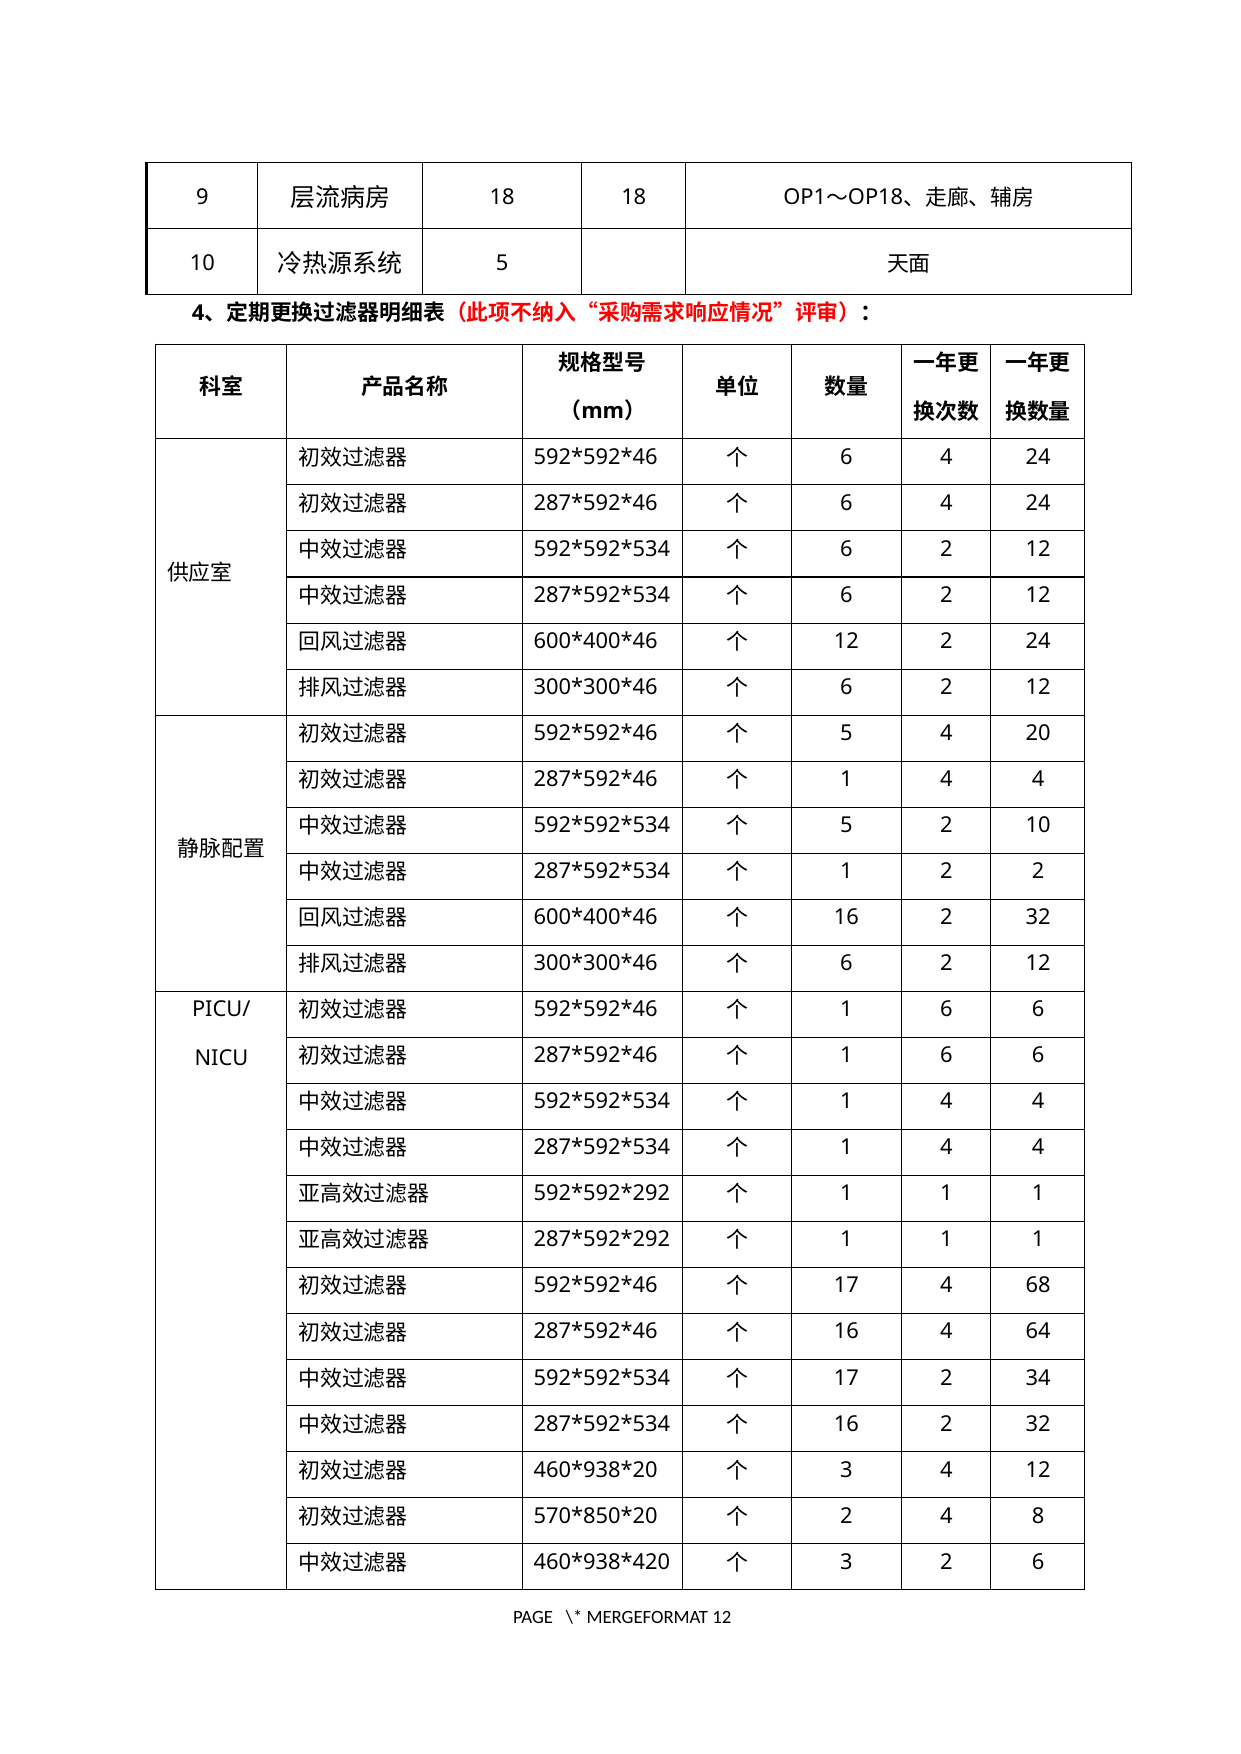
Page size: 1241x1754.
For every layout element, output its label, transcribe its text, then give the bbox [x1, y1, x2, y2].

table_cell 4 [991, 762, 1084, 807]
table_cell 个 [683, 485, 791, 530]
table_cell 5 [423, 229, 581, 294]
table_cell 初效过滤器 [287, 1314, 522, 1359]
table_cell 初效过滤器 [287, 762, 522, 807]
table_cell 32 [991, 900, 1084, 945]
table_cell OP1～OP18、走廊、辅房 [686, 163, 1131, 228]
table_cell 个 [683, 1544, 791, 1589]
table_cell 64 [991, 1314, 1084, 1359]
table_cell 3 [792, 1452, 901, 1497]
table_cell 供应室 [156, 439, 286, 714]
table_cell 个 [683, 1452, 791, 1497]
table_header 科室 [156, 345, 286, 438]
table_cell 个 [683, 946, 791, 991]
table_cell 初效过滤器 [287, 1452, 522, 1497]
table_cell 1 [792, 1176, 901, 1221]
table_cell 12 [991, 531, 1084, 576]
table_cell 287*592*534 [523, 1130, 682, 1175]
table_cell 2 [902, 578, 990, 622]
table_cell 287*592*534 [523, 1406, 682, 1451]
table_cell 24 [991, 485, 1084, 530]
table_cell 个 [683, 1314, 791, 1359]
table_cell 2 [902, 808, 990, 853]
table_cell 初效过滤器 [287, 439, 522, 484]
table_cell 个 [683, 578, 791, 622]
table_header 数量 [792, 345, 901, 438]
table_cell 6 [792, 439, 901, 484]
subtitle 4、定期更换过滤器明细表（此项不纳入“采购需求响应情况”评审）： [148, 295, 1093, 328]
table_cell 592*592*46 [523, 1268, 682, 1313]
table_cell 12 [991, 578, 1084, 622]
table_cell 9 [148, 163, 257, 228]
table_cell 2 [902, 1406, 990, 1451]
table_cell 2 [902, 1544, 990, 1589]
table_cell 初效过滤器 [287, 992, 522, 1037]
table_cell 592*592*46 [523, 439, 682, 484]
table_cell 592*592*534 [523, 531, 682, 576]
table_cell 个 [683, 900, 791, 945]
table_cell 16 [792, 900, 901, 945]
table_cell 5 [792, 716, 901, 761]
table_cell 个 [683, 1268, 791, 1313]
table_cell 个 [683, 531, 791, 576]
table_cell 冷热源系统 [258, 229, 422, 294]
table_cell 个 [683, 1360, 791, 1405]
table_cell 个 [683, 624, 791, 668]
table_cell 4 [902, 1084, 990, 1129]
table_cell 300*300*46 [523, 946, 682, 991]
table_cell 3 [792, 1544, 901, 1589]
table_cell 4 [902, 1498, 990, 1543]
table_cell 中效过滤器 [287, 854, 522, 899]
table_cell 68 [991, 1268, 1084, 1313]
table_cell 个 [683, 1084, 791, 1129]
table_cell 个 [683, 716, 791, 761]
table_cell 4 [902, 762, 990, 807]
table_cell 4 [902, 1314, 990, 1359]
table_cell 460*938*20 [523, 1452, 682, 1497]
table_cell 287*592*292 [523, 1222, 682, 1267]
table_cell 个 [683, 439, 791, 484]
table_cell 2 [991, 854, 1084, 899]
table_header 一年更换次数 [902, 345, 990, 438]
table_cell 个 [683, 1038, 791, 1083]
table_cell 4 [902, 1452, 990, 1497]
table_cell 6 [991, 992, 1084, 1037]
table_cell 18 [423, 163, 581, 228]
table_cell 6 [792, 485, 901, 530]
table_cell 个 [683, 1222, 791, 1267]
table_cell 6 [991, 1038, 1084, 1083]
table_cell 2 [902, 1360, 990, 1405]
table_cell 亚高效过滤器 [287, 1176, 522, 1221]
table_cell 中效过滤器 [287, 578, 522, 622]
table_cell 460*938*420 [523, 1544, 682, 1589]
table_cell 6 [991, 1544, 1084, 1589]
table_cell 1 [902, 1222, 990, 1267]
table_cell 个 [683, 854, 791, 899]
table_cell 个 [683, 1130, 791, 1175]
table_cell 层流病房 [258, 163, 422, 228]
table_cell 1 [792, 1222, 901, 1267]
table_cell 6 [792, 531, 901, 576]
table_cell 4 [902, 439, 990, 484]
table_cell 4 [902, 716, 990, 761]
table_cell 287*592*46 [523, 1314, 682, 1359]
table_cell 1 [792, 992, 901, 1037]
table_cell 6 [902, 1038, 990, 1083]
table_cell 排风过滤器 [287, 670, 522, 714]
table_cell 34 [991, 1360, 1084, 1405]
table_cell 初效过滤器 [287, 716, 522, 761]
table_cell 287*592*46 [523, 1038, 682, 1083]
table_cell 1 [792, 1038, 901, 1083]
table_cell 亚高效过滤器 [287, 1222, 522, 1267]
table_cell 中效过滤器 [287, 808, 522, 853]
table_cell 6 [792, 946, 901, 991]
table_cell 600*400*46 [523, 624, 682, 668]
table_cell 12 [991, 670, 1084, 714]
table_cell 17 [792, 1360, 901, 1405]
table_cell 4 [902, 1268, 990, 1313]
table_cell 32 [991, 1406, 1084, 1451]
table_cell 16 [792, 1314, 901, 1359]
table_cell 300*300*46 [523, 670, 682, 714]
table_cell 1 [792, 762, 901, 807]
table_cell 初效过滤器 [287, 1038, 522, 1083]
table_cell 中效过滤器 [287, 1084, 522, 1129]
table_cell PICU/NICU [156, 992, 286, 1589]
table_cell 2 [902, 946, 990, 991]
table_cell 592*592*534 [523, 808, 682, 853]
table_cell 592*592*534 [523, 1084, 682, 1129]
table_cell 287*592*534 [523, 578, 682, 622]
table_cell 12 [991, 946, 1084, 991]
table_cell 天面 [686, 229, 1131, 294]
table_cell 中效过滤器 [287, 1360, 522, 1405]
table_cell 592*592*46 [523, 716, 682, 761]
table_header 一年更换数量 [991, 345, 1084, 438]
table_cell 中效过滤器 [287, 1544, 522, 1589]
table_cell 2 [902, 900, 990, 945]
table_cell 287*592*46 [523, 762, 682, 807]
table_cell 8 [991, 1498, 1084, 1543]
table_cell 排风过滤器 [287, 946, 522, 991]
table_cell 12 [792, 624, 901, 668]
table_cell 24 [991, 624, 1084, 668]
table_cell 4 [991, 1084, 1084, 1129]
table_cell 静脉配置 [156, 716, 286, 991]
table_cell 6 [902, 992, 990, 1037]
table_cell 个 [683, 670, 791, 714]
table_cell 20 [991, 716, 1084, 761]
table_header 单位 [683, 345, 791, 438]
table_cell 600*400*46 [523, 900, 682, 945]
table_cell 中效过滤器 [287, 1130, 522, 1175]
table_cell 1 [792, 1084, 901, 1129]
table_cell 16 [792, 1406, 901, 1451]
table_cell 2 [792, 1498, 901, 1543]
table_cell 个 [683, 992, 791, 1037]
table_cell 592*592*534 [523, 1360, 682, 1405]
table_cell 1 [991, 1222, 1084, 1267]
table_cell 2 [902, 531, 990, 576]
table_cell 17 [792, 1268, 901, 1313]
table_cell 592*592*292 [523, 1176, 682, 1221]
table_cell [582, 229, 685, 294]
table_cell 1 [792, 854, 901, 899]
table_cell 12 [991, 1452, 1084, 1497]
table_cell 2 [902, 624, 990, 668]
table_cell 个 [683, 808, 791, 853]
table_cell 个 [683, 1176, 791, 1221]
table_cell 287*592*46 [523, 485, 682, 530]
table_cell 4 [991, 1130, 1084, 1175]
table_cell 6 [792, 578, 901, 622]
table_cell 4 [902, 485, 990, 530]
table_cell 4 [902, 1130, 990, 1175]
table_cell 6 [792, 670, 901, 714]
table_cell 287*592*534 [523, 854, 682, 899]
table_cell 10 [148, 229, 257, 294]
table_cell 初效过滤器 [287, 485, 522, 530]
table_cell 中效过滤器 [287, 1406, 522, 1451]
table_cell 2 [902, 854, 990, 899]
table_cell 592*592*46 [523, 992, 682, 1037]
table_cell 回风过滤器 [287, 900, 522, 945]
table_cell 中效过滤器 [287, 531, 522, 576]
table_header 规格型号（mm） [523, 345, 682, 438]
table_cell 24 [991, 439, 1084, 484]
table_cell 10 [991, 808, 1084, 853]
table_cell 初效过滤器 [287, 1268, 522, 1313]
table_cell 5 [792, 808, 901, 853]
table_cell 个 [683, 1498, 791, 1543]
table_cell 个 [683, 1406, 791, 1451]
table_cell 1 [991, 1176, 1084, 1221]
table_cell 个 [683, 762, 791, 807]
table_cell 1 [902, 1176, 990, 1221]
table_cell 回风过滤器 [287, 624, 522, 668]
table_cell 2 [902, 670, 990, 714]
table_cell 1 [792, 1130, 901, 1175]
table_cell 初效过滤器 [287, 1498, 522, 1543]
table_header 产品名称 [287, 345, 522, 438]
table_cell 570*850*20 [523, 1498, 682, 1543]
table_cell 18 [582, 163, 685, 228]
